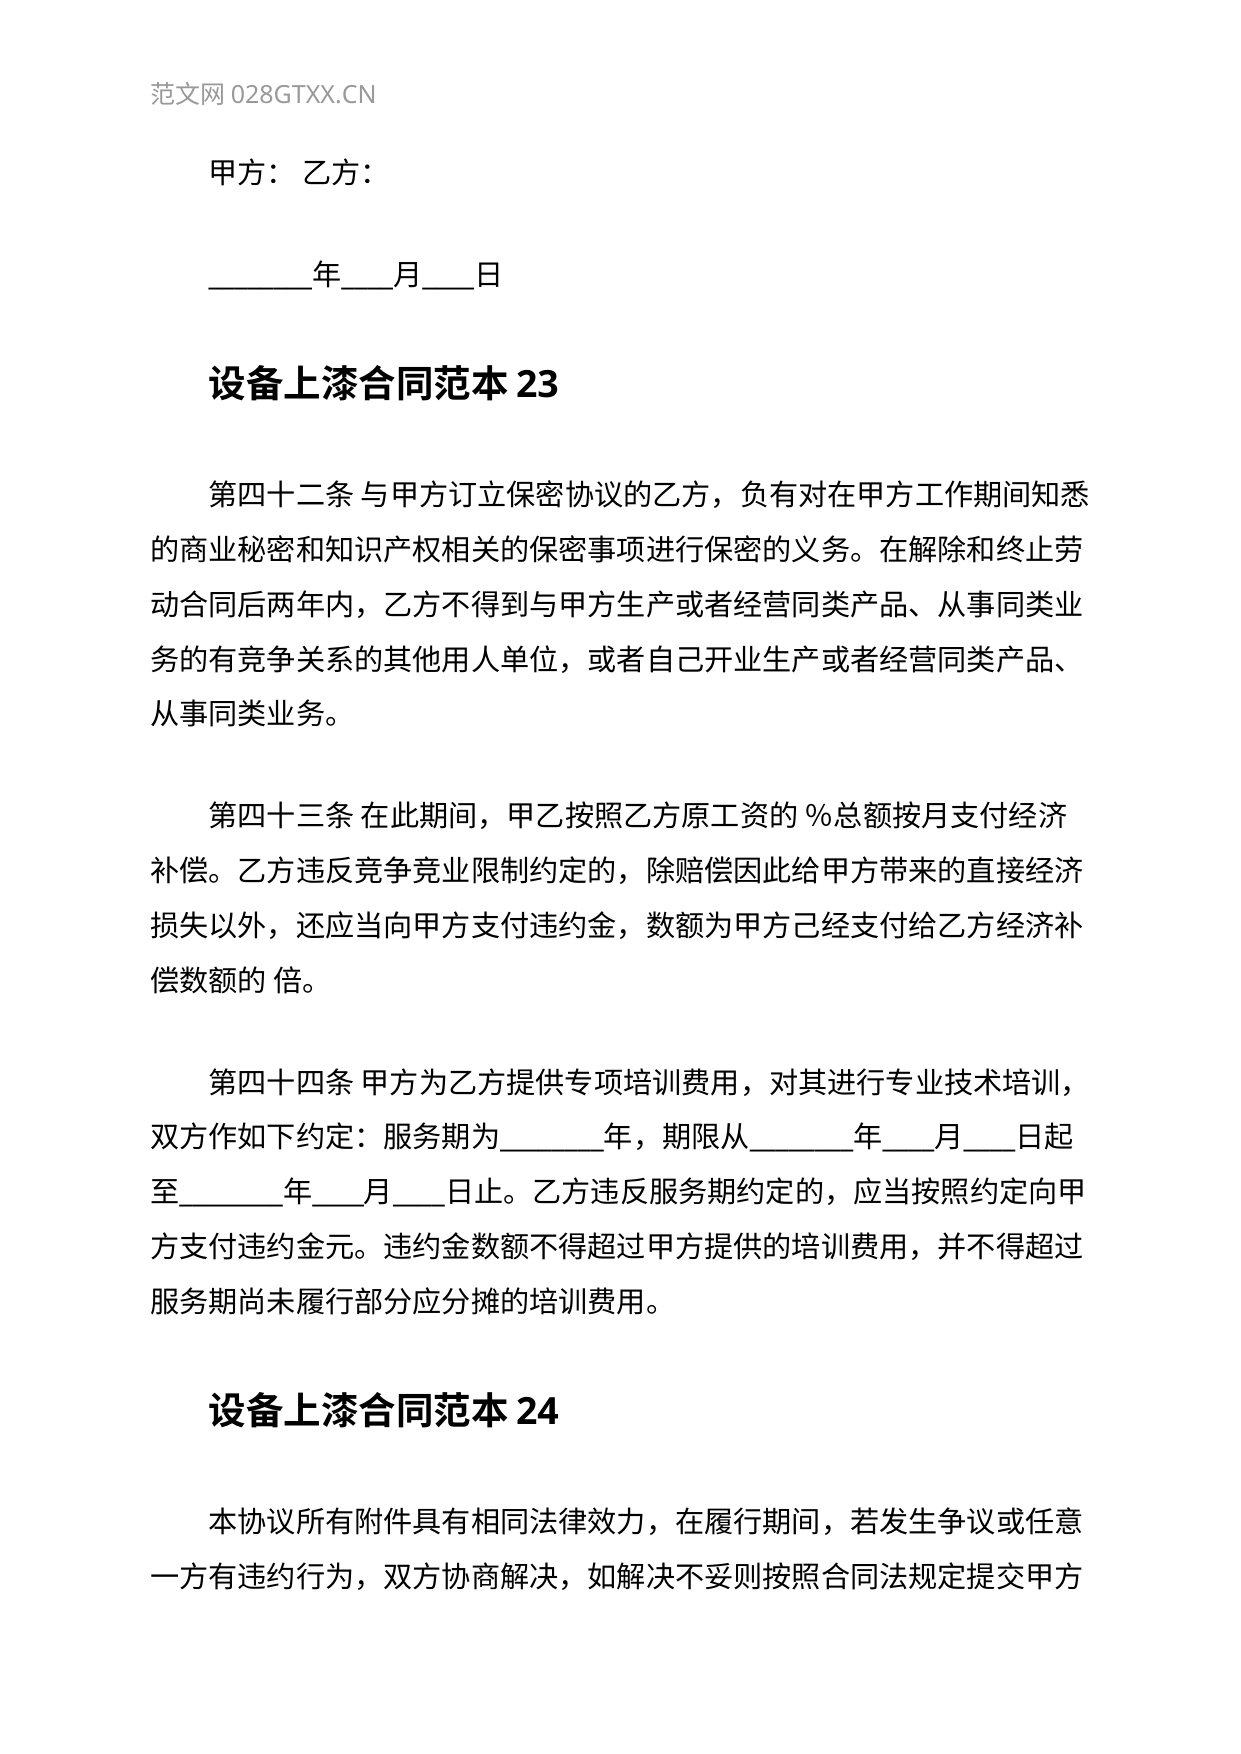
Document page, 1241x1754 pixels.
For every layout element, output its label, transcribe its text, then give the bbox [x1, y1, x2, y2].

text 设备上漆合同范本24 [150, 1381, 1090, 1435]
text 第四十四条 甲方为乙方提供专项培训费用，对其进行专业技术培训，双方作如下约定：服务期为________年，期限从________年____月____日起至________年____月____日止。乙方违反服务期约定的，应当按照约定向甲方支付违约金元。违约金数额不得超过甲方提供的培训费用，并不得超过服务期尚未履行部分应分摊的培训费用。 [150, 1059, 1090, 1321]
text 甲方： 乙方： [150, 150, 1090, 192]
text ________年____月____日 [150, 252, 1090, 294]
text 第四十三条 在此期间，甲乙按照乙方原工资的 ％总额按月支付经济补偿。乙方违反竞争竞业限制约定的，除赔偿因此给甲方带来的直接经济损失以外，还应当向甲方支付违约金，数额为甲方己经支付给乙方经济补偿数额的 倍。 [150, 793, 1090, 1000]
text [150, 1498, 1090, 1596]
text 第四十二条 与甲方订立保密协议的乙方，负有对在甲方工作期间知悉的商业秘密和知识产权相关的保密事项进行保密的义务。在解除和终止劳动合同后两年内，乙方不得到与甲方生产或者经营同类产品、从事同类业务的有竞争关系的其他用人单位，或者自己开业生产或者经营同类产品、从事同类业务。 [150, 471, 1090, 733]
text 设备上漆合同范本23 [150, 354, 1090, 408]
